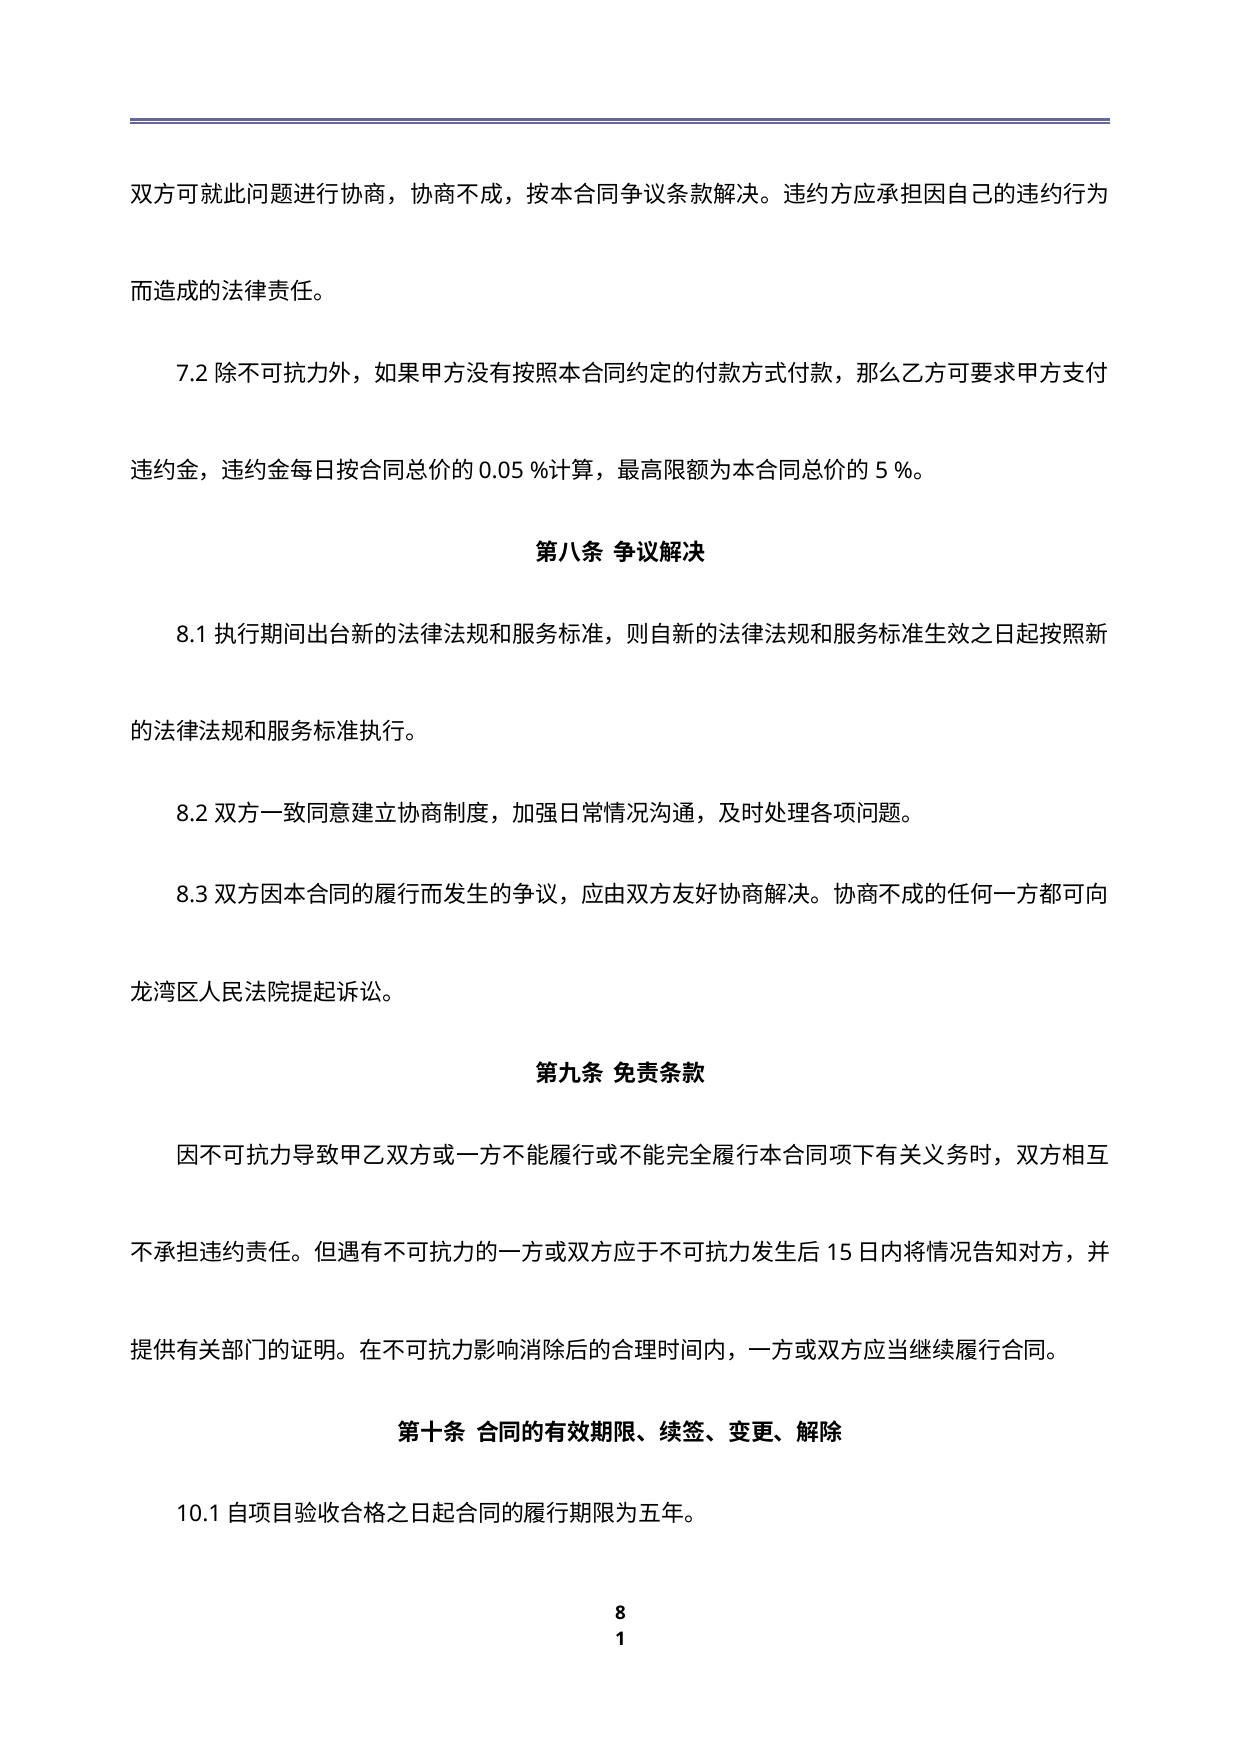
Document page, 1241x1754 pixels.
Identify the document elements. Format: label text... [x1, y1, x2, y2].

list 争议解决 [130, 518, 1110, 583]
list 免责条款 [130, 1039, 1110, 1104]
text 8.1 执行期间出台新的法律法规和服务标准，则自新的法律法规和服务标准生效之日起按照新的法律法规和服务标准执行。 [130, 599, 1110, 762]
text 8.2 双方一致同意建立协商制度，加强日常情况沟通，及时处理各项问题。 [130, 779, 1110, 844]
text 8.3 双方因本合同的履行而发生的争议，应由双方友好协商解决。协商不成的任何一方都可向龙湾区人民法院提起诉讼。 [130, 860, 1110, 1023]
list 合同的有效期限、续签、变更、解除 [130, 1397, 1110, 1462]
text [130, 160, 1110, 322]
text 10.1自项目验收合格之日起合同的履行期限为五年。 [130, 1479, 1110, 1544]
text 7.2 除不可抗力外，如果甲方没有按照本合同约定的付款方式付款，那么乙方可要求甲方支付违约金，违约金每日按合同总价的0.05 %计算，最高限额为本合同总价的 5 %。 [130, 339, 1110, 501]
text 因不可抗力导致甲乙双方或一方不能履行或不能完全履行本合同项下有关义务时，双方相互不承担违约责任。但遇有不可抗力的一方或双方应于不可抗力发生后15日内将情况告知对方，并提供有关部门的证明。在不可抗力影响消除后的合理时间内，一方或双方应当继续履行合同。 [130, 1121, 1110, 1381]
